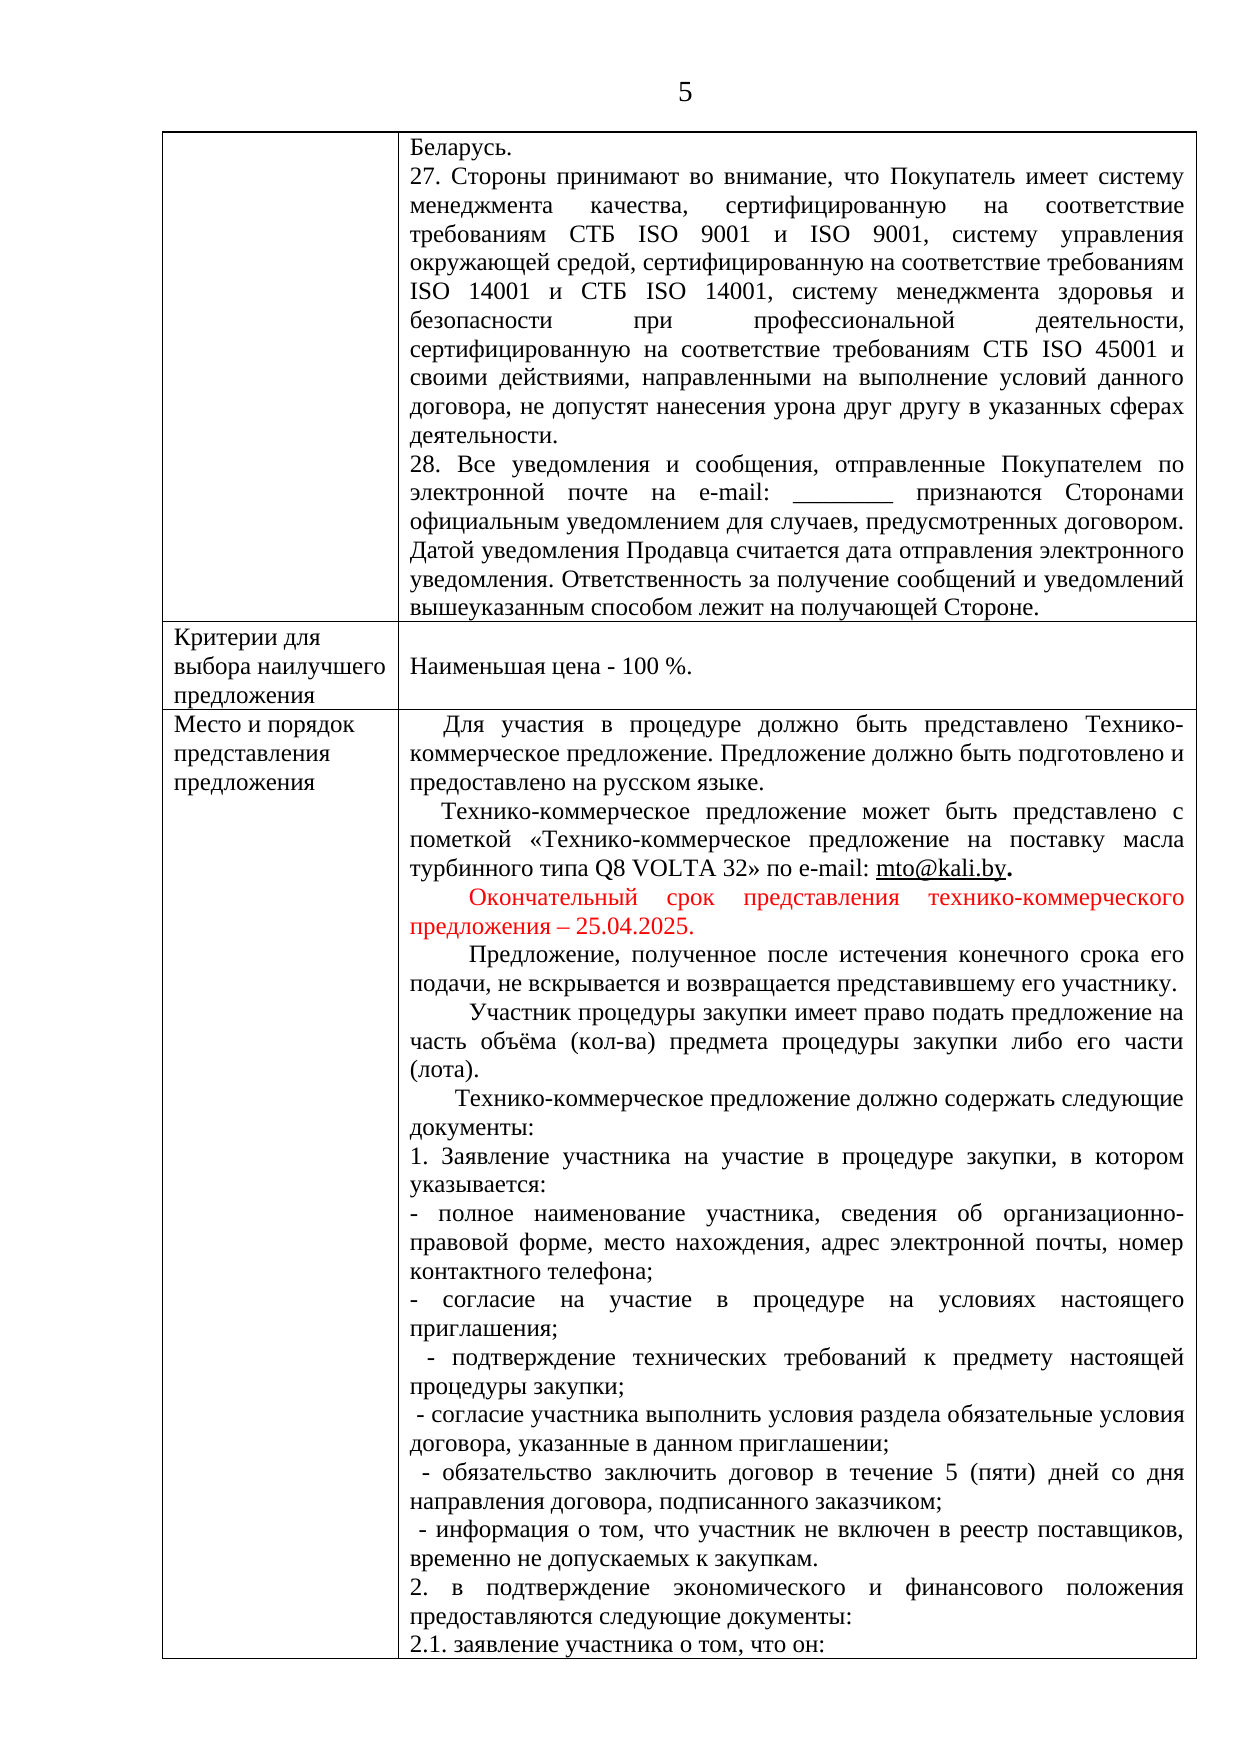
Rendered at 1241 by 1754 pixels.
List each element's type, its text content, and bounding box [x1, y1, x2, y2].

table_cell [399, 133, 1196, 621]
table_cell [399, 710, 1196, 1658]
table_cell Критерии для выбора наилучшего предложения [163, 622, 398, 708]
table_cell Наименьшая цена - 100 %. [399, 622, 1196, 708]
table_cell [163, 133, 398, 621]
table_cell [163, 710, 398, 1658]
